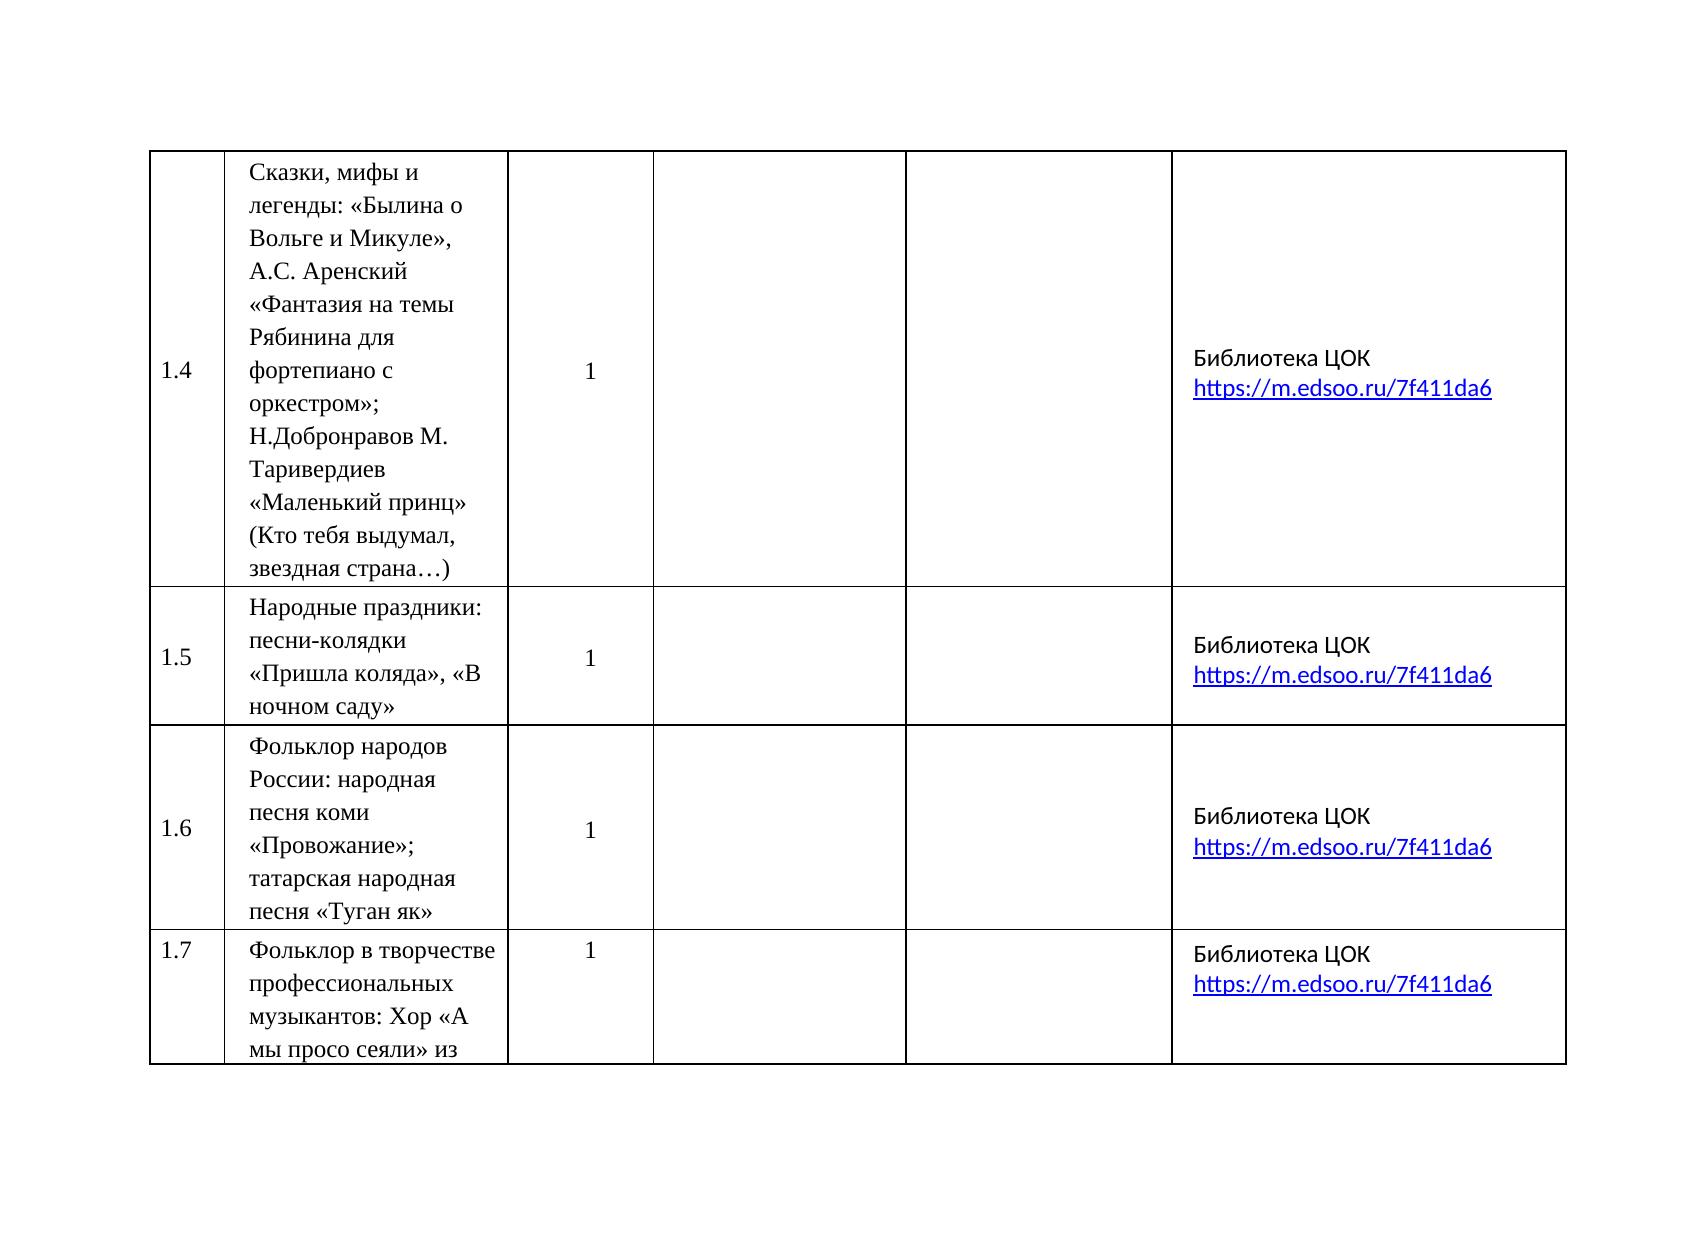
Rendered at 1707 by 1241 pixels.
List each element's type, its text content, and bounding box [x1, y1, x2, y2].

table_cell 1 [509, 726, 653, 928]
table_cell Библиотека ЦОК https://m.edsoo.ru/7f411da6 [1173, 587, 1565, 724]
table_cell 1 [509, 587, 653, 724]
table_cell Библиотека ЦОК https://m.edsoo.ru/7f411da6 [1173, 726, 1565, 928]
table_cell [907, 587, 1171, 724]
table_cell 1 [509, 930, 653, 1063]
table_cell Народные праздники: песни-колядки «Пришла коляда», «В ночном саду» [225, 587, 507, 724]
table_cell 1.7 [151, 930, 224, 1063]
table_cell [225, 930, 507, 1063]
table_cell [654, 587, 905, 724]
table_cell 1.4 [151, 152, 224, 586]
table_cell [654, 726, 905, 928]
table_cell 1.6 [151, 726, 224, 928]
table_cell Сказки, мифы и легенды: «Былина о Вольге и Микуле», А.С. Аренский «Фантазия на темы Рябинина для фортепиано с оркестром»; Н.Добронравов М. Таривердиев «Маленький принц» (Кто тебя выдумал, звездная страна…) [225, 152, 507, 586]
table_cell [907, 152, 1171, 586]
table_cell [654, 152, 905, 586]
table_cell 1 [509, 152, 653, 586]
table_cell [1173, 930, 1565, 1063]
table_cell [1173, 152, 1565, 586]
table_cell [907, 930, 1171, 1063]
table_cell 1.5 [151, 587, 224, 724]
table_cell [907, 726, 1171, 928]
table_cell Фольклор народов России: народная песня коми «Провожание»; татарская народная песня «Туган як» [225, 726, 507, 928]
table_cell [654, 930, 905, 1063]
